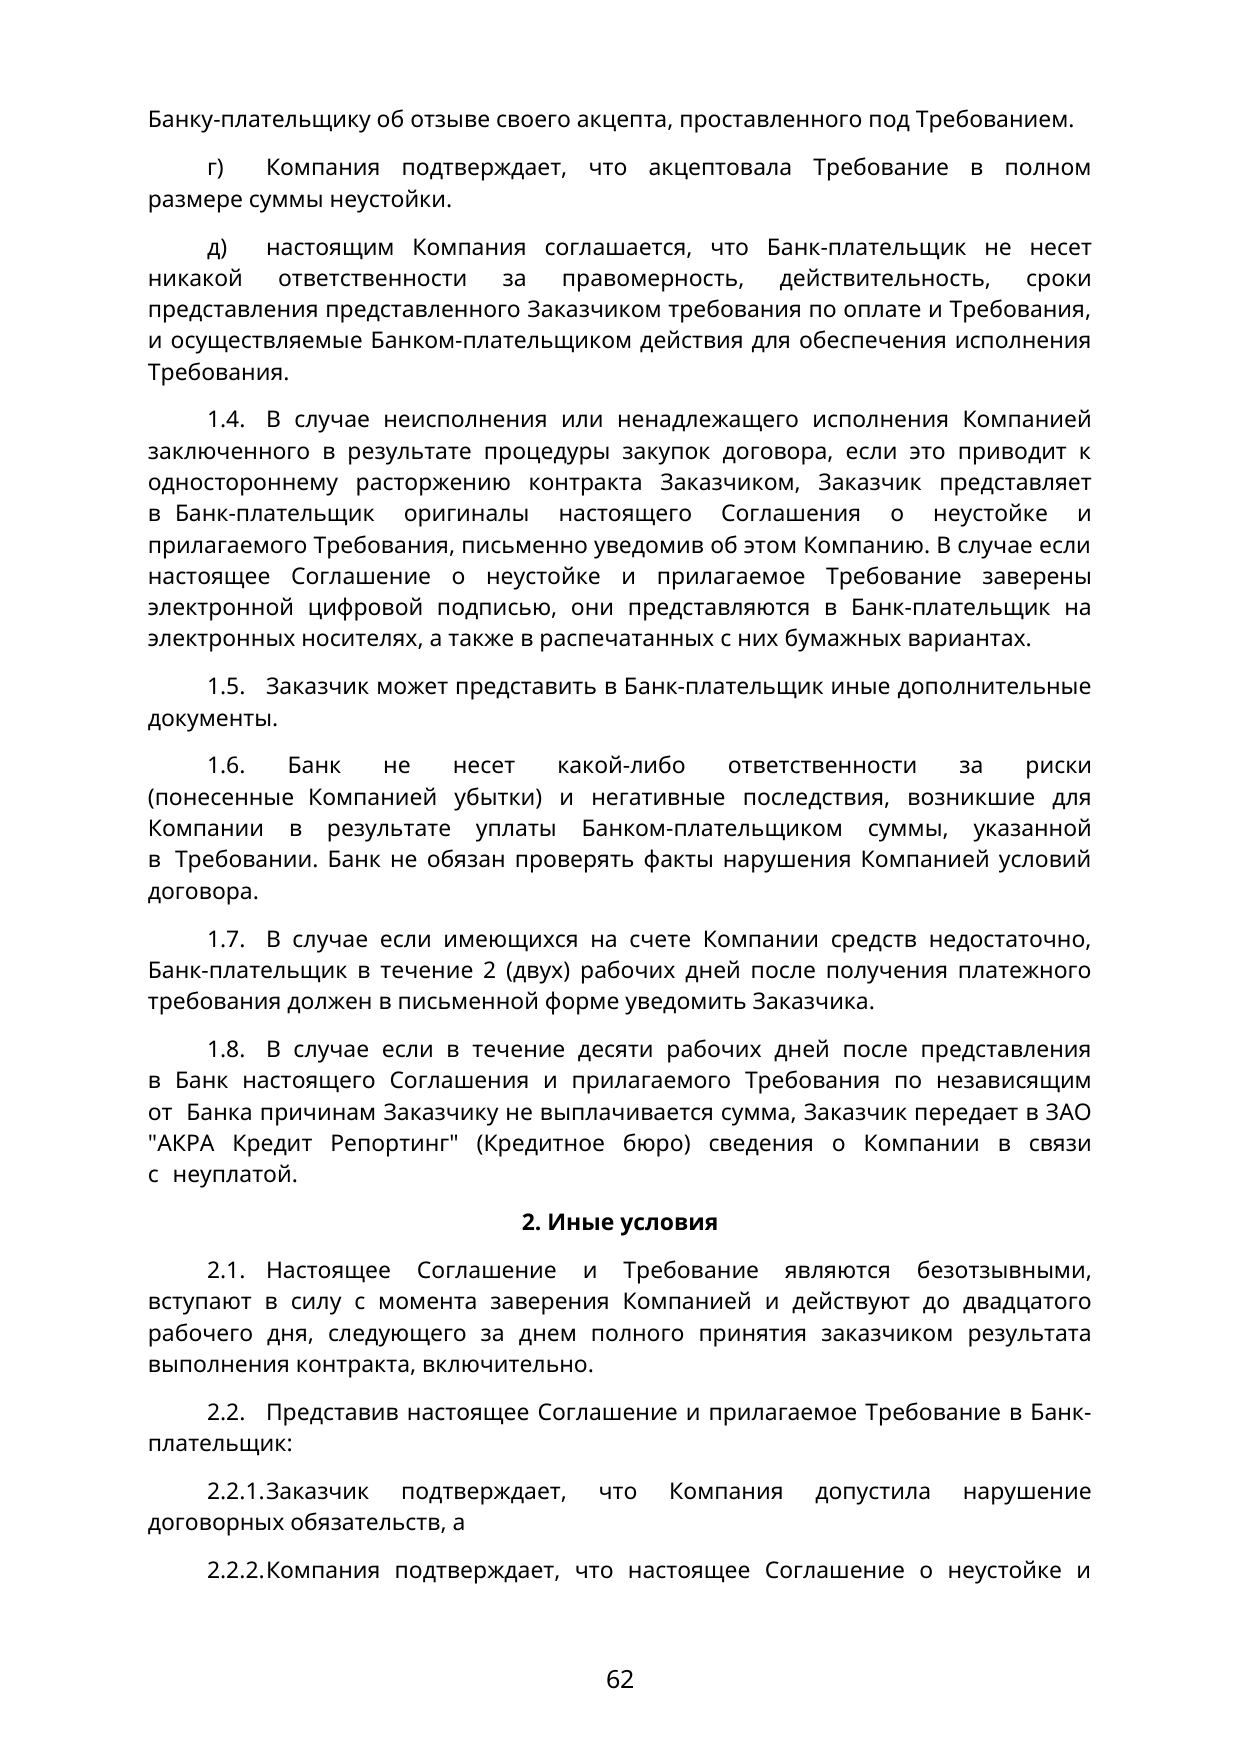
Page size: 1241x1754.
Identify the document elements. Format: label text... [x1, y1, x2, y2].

text 1.7. В случае если имеющихся на счете Компании средств недостаточно, Банк-плательщик в течение 2 (двух) рабочих дней после получения платежного требования должен в письменной форме уведомить Заказчика. [148, 922, 1092, 1016]
text 1.5. Заказчик может представить в Банк-плательщик иные дополнительные документы. [148, 670, 1092, 733]
text 1.8. В случае если в течение десяти рабочих дней после представления в Банк настоящего Соглашения и прилагаемого Требования по независящим от Банка причинам Заказчику не выплачивается сумма, Заказчик передает в ЗАО "АКРА Кредит Репортинг" (Кредитное бюро) сведения о Компании в связи с неуплатой. [148, 1033, 1092, 1189]
text 1.4. В случае неисполнения или ненадлежащего исполнения Компанией заключенного в результате процедуры закупок договора, если это приводит к одностороннему расторжению контракта Заказчиком, Заказчик представляет в Банк-плательщик оригиналы настоящего Соглашения о неустойке и прилагаемого Требования, письменно уведомив об этом Компанию. В случае если настоящее Соглашение о неустойке и прилагаемое Требование заверены электронной цифровой подписью, они представляются в Банк-плательщик на электронных носителях, а также в распечатанных с них бумажных вариантах. [148, 403, 1092, 653]
text 2. Иные условия [148, 1206, 1092, 1237]
text 2.1. Настоящее Соглашение и Требование являются безотзывными, вступают в силу с момента заверения Компанией и действуют до двадцатого рабочего дня, следующего за днем полного принятия заказчиком результата выполнения контракта, включительно. [148, 1254, 1092, 1379]
text 2.2.1. Заказчик подтверждает, что Компания допустила нарушение договорных обязательств, а [148, 1475, 1092, 1537]
text г) Компания подтверждает, что акцептовала Требование в полном размере суммы неустойки. [148, 151, 1092, 214]
text д) настоящим Компания соглашается, что Банк-плательщик не несет никакой ответственности за правомерность, действительность, сроки представления представленного Заказчиком требования по оплате и Требования, и осуществляемые Банком-плательщиком действия для обеспечения исполнения Требования. [148, 231, 1092, 387]
text 1.6. Банк не несет какой-либо ответственности за риски (понесенные Компанией убытки) и негативные последствия, возникшие для Компании в результате уплаты Банком-плательщиком суммы, указанной в Требовании. Банк не обязан проверять факты нарушения Компанией условий договора. [148, 749, 1092, 906]
text 2.2. Представив настоящее Соглашение и прилагаемое Требование в Банк-плательщик: [148, 1396, 1092, 1458]
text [148, 103, 1092, 135]
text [148, 1554, 1092, 1585]
